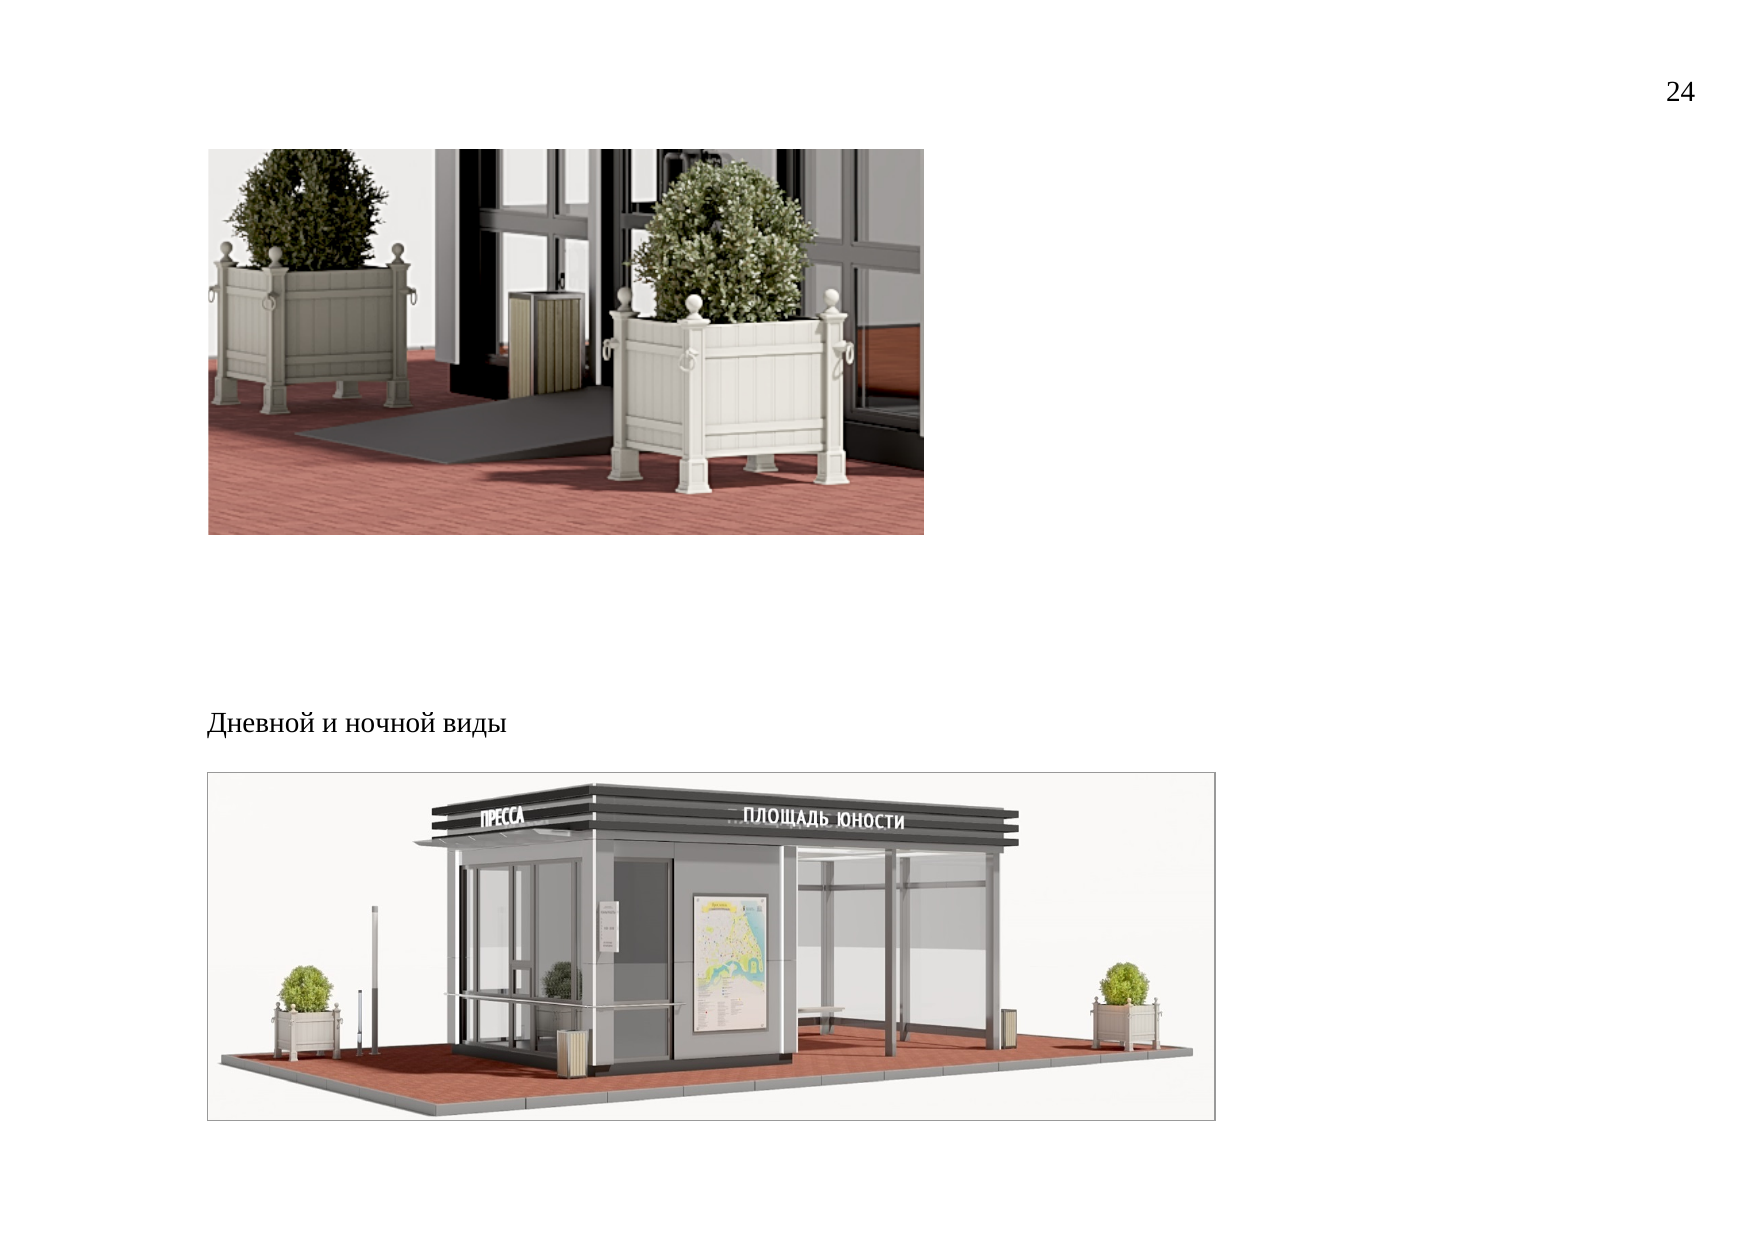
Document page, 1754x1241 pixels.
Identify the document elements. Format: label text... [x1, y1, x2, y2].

picture [208, 149, 924, 535]
picture [208, 773, 1214, 1120]
text Дневной и ночной виды [207, 705, 1695, 738]
